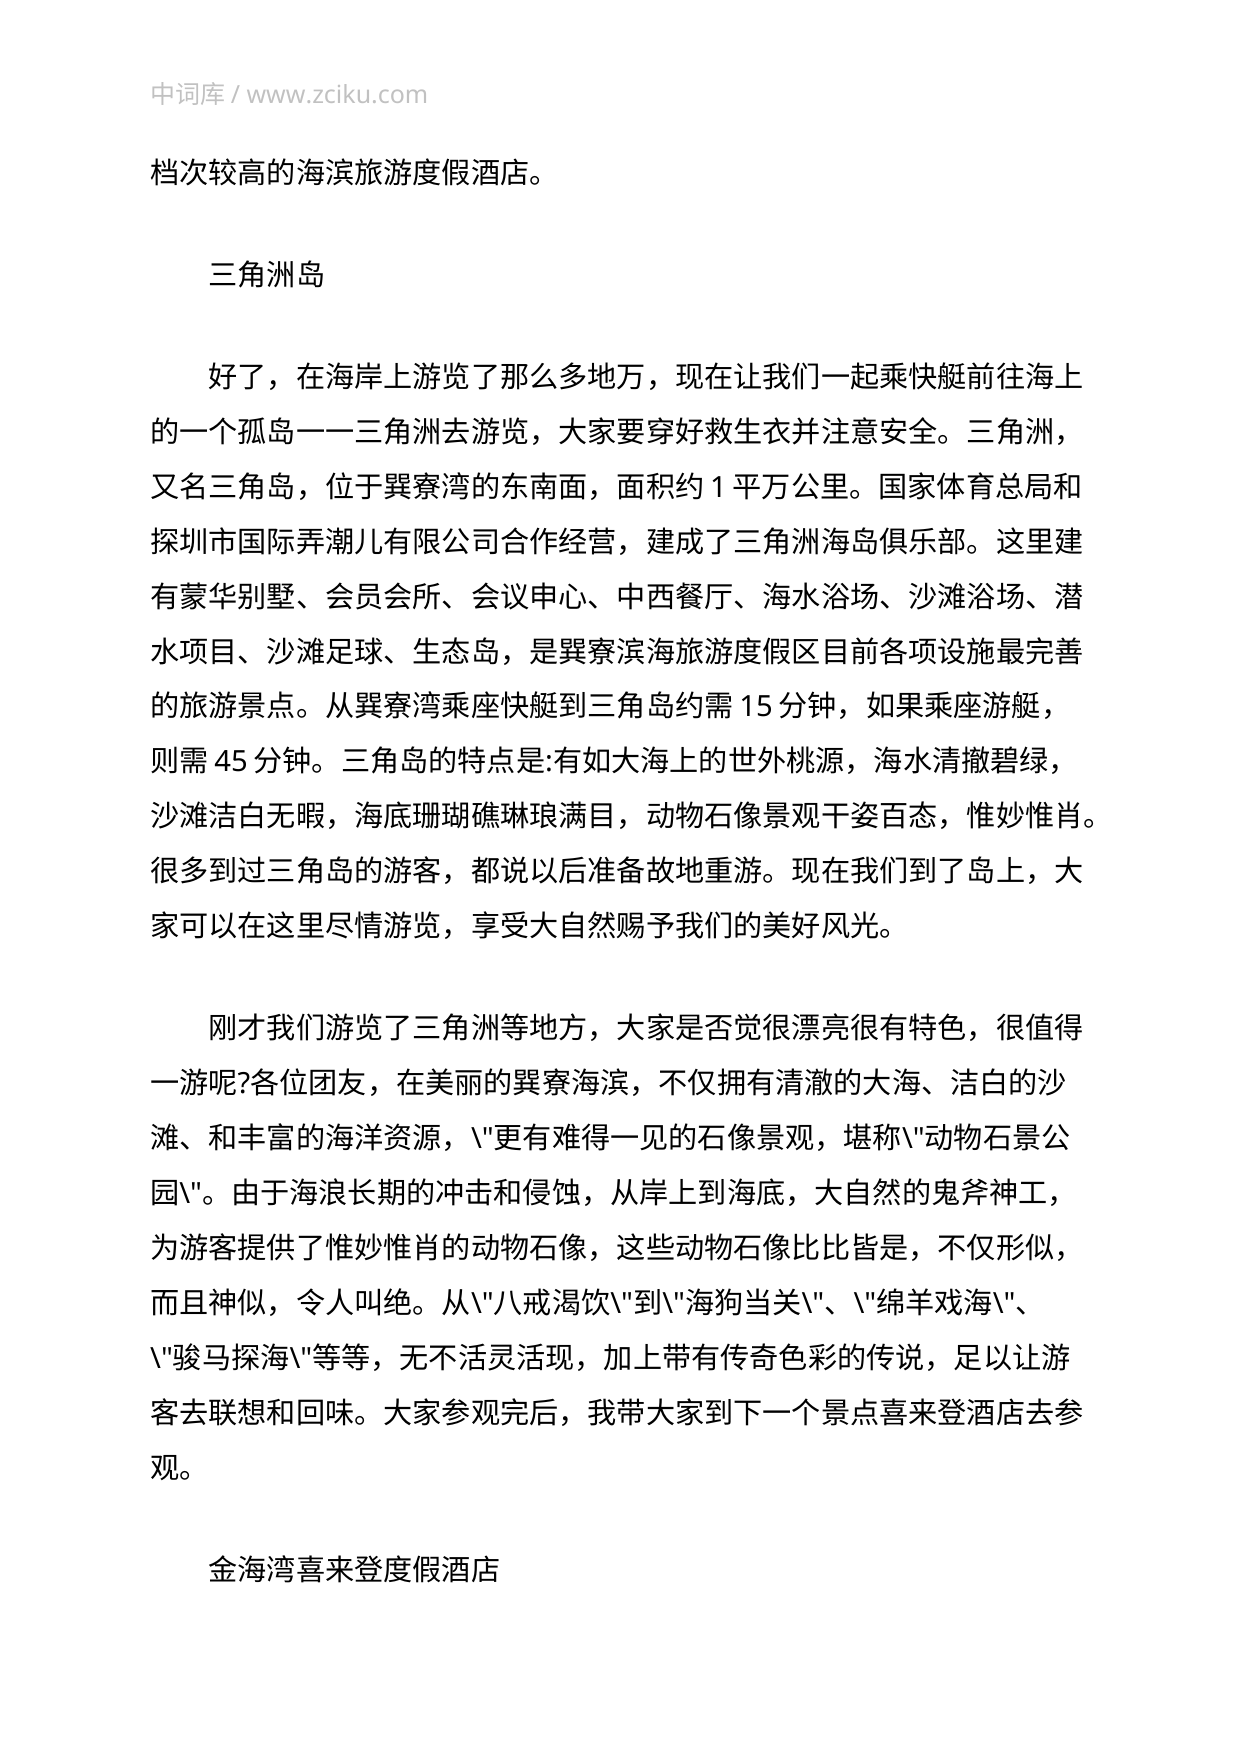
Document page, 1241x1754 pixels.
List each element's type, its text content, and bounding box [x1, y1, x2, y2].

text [150, 150, 1090, 192]
text 三角洲岛 [150, 252, 1090, 294]
text 好了，在海岸上游览了那么多地万，现在让我们一起乘快艇前往海上的一个孤岛一一三角洲去游览，大家要穿好救生衣并注意安全。三角洲，又名三角岛，位于巽寮湾的东南面，面积约1平万公里。国家体育总局和探圳市国际弄潮儿有限公司合作经营，建成了三角洲海岛俱乐部。这里建有蒙华别墅、会员会所、会议申心、中西餐厅、海水浴场、沙滩浴场、潜水项目、沙滩足球、生态岛，是巽寮滨海旅游度假区目前各项设施最完善的旅游景点。从巽寮湾乘座快艇到三角岛约需15分钟，如果乘座游艇，则需45分钟。三角岛的特点是:有如大海上的世外桃源，海水清撤碧绿，沙滩洁白无暇，海底珊瑚礁琳琅满目，动物石像景观干姿百态，惟妙惟肖。很多到过三角岛的游客，都说以后准备故地重游。现在我们到了岛上，大家可以在这里尽情游览，享受大自然赐予我们的美好风光。 [150, 353, 1090, 945]
text 金海湾喜来登度假酒店 [150, 1546, 1090, 1588]
text 刚才我们游览了三角洲等地方，大家是否觉很漂亮很有特色，很值得一游呢?各位团友，在美丽的巽寮海滨，不仅拥有清澈的大海、洁白的沙滩、和丰富的海洋资源，\"更有难得一见的石像景观，堪称\"动物石景公园\"。由于海浪长期的冲击和侵蚀，从岸上到海底，大自然的鬼斧神工，为游客提供了惟妙惟肖的动物石像，这些动物石像比比皆是，不仅形似，而且神似，令人叫绝。从\"八戒渴饮\"到\"海狗当关\"、\"绵羊戏海\"、\"骏马探海\"等等，无不活灵活现，加上带有传奇色彩的传说，足以让游客去联想和回味。大家参观完后，我带大家到下一个景点喜来登酒店去参观。 [150, 1004, 1090, 1487]
